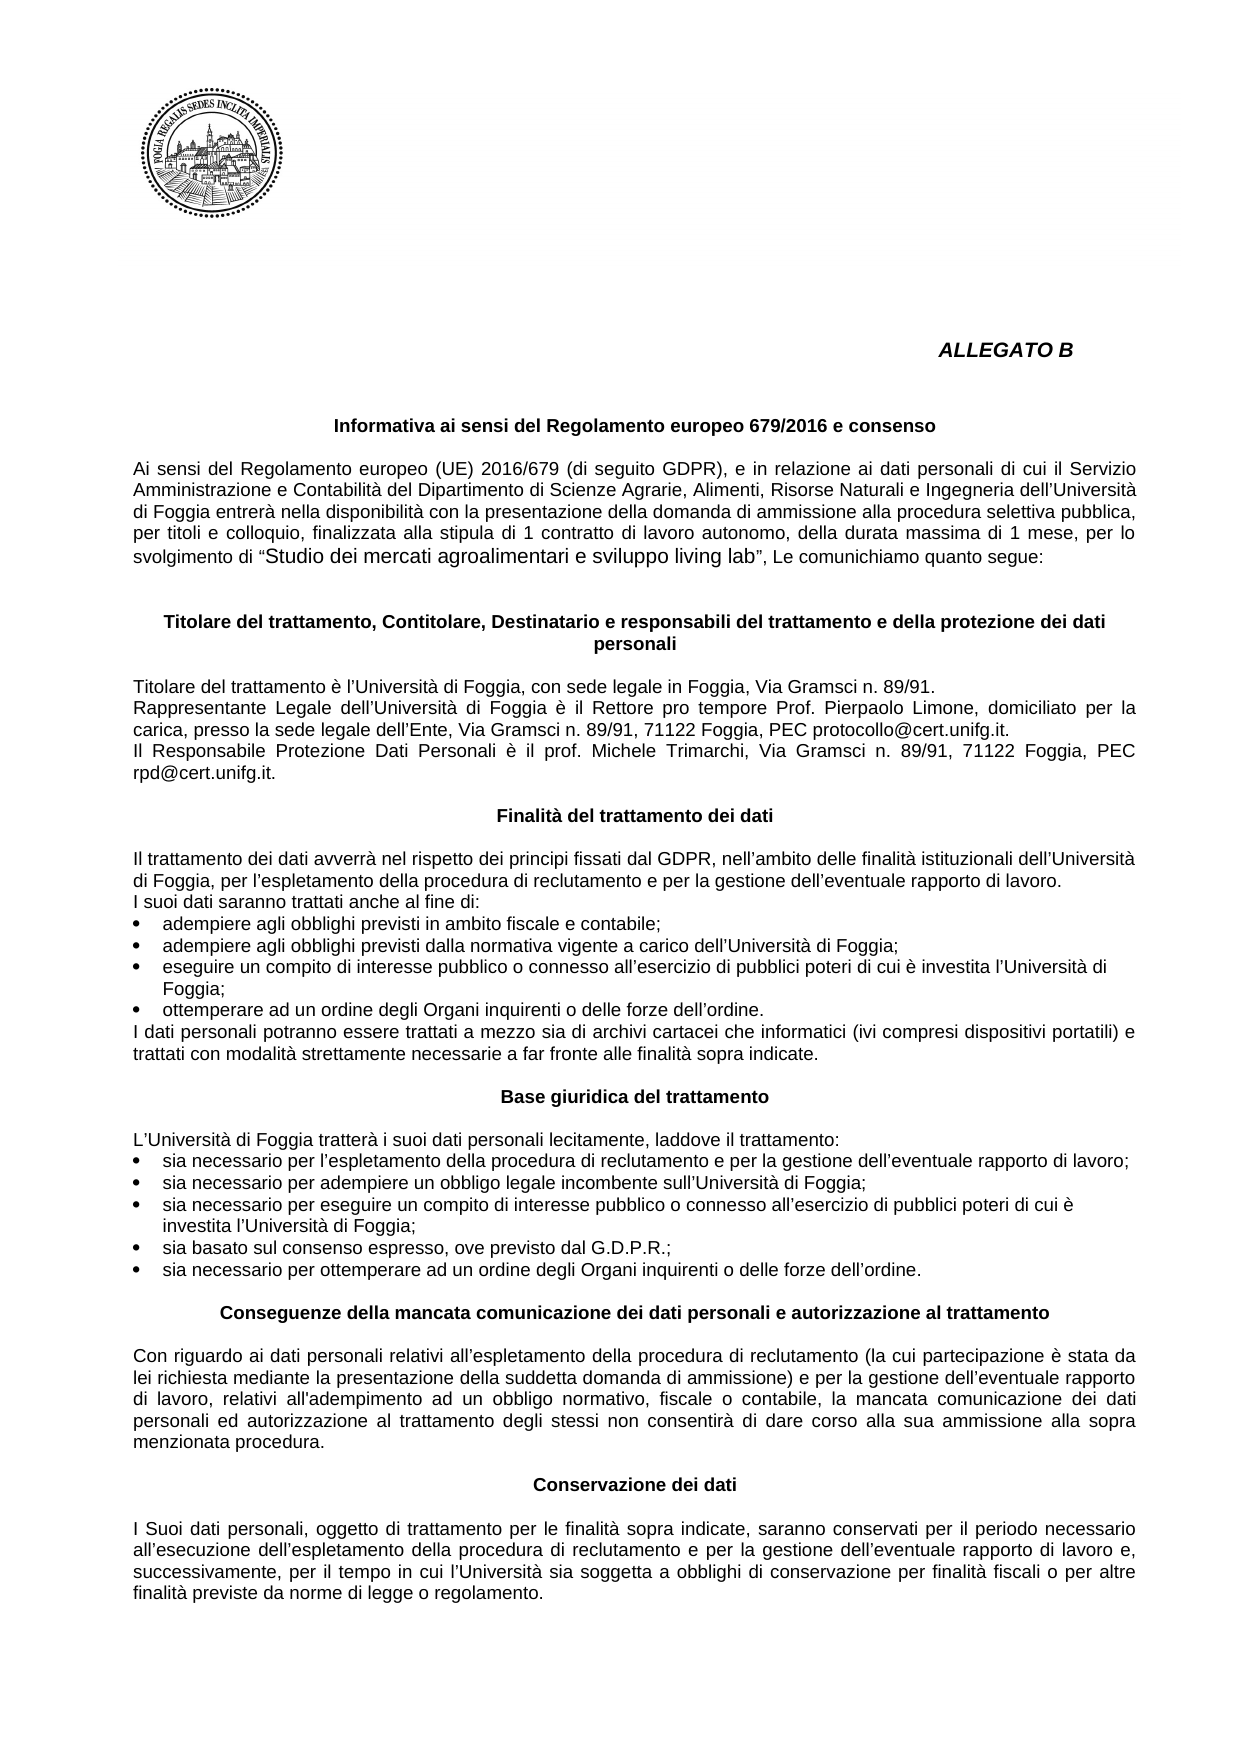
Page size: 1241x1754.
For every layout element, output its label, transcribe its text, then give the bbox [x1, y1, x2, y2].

text Informativa ai sensi del Regolamento europeo 679/2016 e consenso [133, 414, 1137, 436]
text Conservazione dei dati [133, 1474, 1137, 1496]
text Conseguenze della mancata comunicazione dei dati personali e autorizzazione al trattamento [133, 1302, 1137, 1323]
picture [118, 88, 1182, 266]
list sia necessario per adempiere un obbligo legale incombente sull’Università di Foggia; [133, 1172, 1137, 1194]
list eseguire un compito di interesse pubblico o connesso all’esercizio di pubblici poteri di cui è investita l’Università di Foggia; [133, 956, 1137, 999]
list sia basato sul consenso espresso, ove previsto dal G.D.P.R.; [133, 1237, 1137, 1258]
list sia necessario per l’espletamento della procedura di reclutamento e per la gestione dell’eventuale rapporto di lavoro; [133, 1150, 1137, 1172]
text Titolare del trattamento, Contitolare, Destinatario e responsabili del trattamento e della protezione dei dati personali [133, 611, 1137, 654]
list ottemperare ad un ordine degli Organi inquirenti o delle forze dell’ordine. [133, 999, 1137, 1021]
text Ai sensi del Regolamento europeo (UE) 2016/679 (di seguito GDPR), e in relazione ai dati personali di cui il Servizio Amministrazione e Contabilità del Dipartimento di Scienze Agrarie, Alimenti, Risorse Naturali e Ingegneria dell’Università di Foggia entrerà nella disponibilità con la presentazione della domanda di ammissione alla procedura selettiva pubblica, per titoli e colloquio, finalizzata alla stipula di 1 contratto di lavoro autonomo, della durata massima di 1 mese, per lo svolgimento di “Studio dei mercati agroalimentari e sviluppo living lab”, Le comunichiamo quanto segue: [133, 457, 1137, 568]
text Il Responsabile Protezione Dati Personali è il prof. Michele Trimarchi, Via Gramsci n. 89/91, 71122 Foggia, PEC rpd@cert.unifg.it. [133, 740, 1137, 783]
list sia necessario per ottemperare ad un ordine degli Organi inquirenti o delle forze dell’ordine. [133, 1258, 1137, 1280]
text Base giuridica del trattamento [133, 1086, 1137, 1107]
list sia necessario per eseguire un compito di interesse pubblico o connesso all’esercizio di pubblici poteri di cui è investita l’Università di Foggia; [133, 1194, 1137, 1237]
text Finalità del trattamento dei dati [133, 805, 1137, 826]
text Rappresentante Legale dell’Università di Foggia è il Rettore pro tempore Prof. Pierpaolo Limone, domiciliato per la carica, presso la sede legale dell’Ente, Via Gramsci n. 89/91, 71122 Foggia, PEC protocollo@cert.unifg.it. [133, 697, 1137, 740]
text Il trattamento dei dati avverrà nel rispetto dei principi fissati dal GDPR, nell’ambito delle finalità istituzionali dell’Università di Foggia, per l’espletamento della procedura di reclutamento e per la gestione dell’eventuale rapporto di lavoro. [133, 848, 1137, 891]
list adempiere agli obblighi previsti dalla normativa vigente a carico dell’Università di Foggia; [133, 934, 1137, 956]
text Titolare del trattamento è l’Università di Foggia, con sede legale in Foggia, Via Gramsci n. 89/91. [133, 676, 1137, 697]
text I dati personali potranno essere trattati a mezzo sia di archivi cartacei che informatici (ivi compresi dispositivi portatili) e trattati con modalità strettamente necessarie a far fronte alle finalità sopra indicate. [133, 1021, 1137, 1064]
text I Suoi dati personali, oggetto di trattamento per le finalità sopra indicate, saranno conservati per il periodo necessario all’esecuzione dell’espletamento della procedura di reclutamento e per la gestione dell’eventuale rapporto di lavoro e, successivamente, per il tempo in cui l’Università sia soggetta a obblighi di conservazione per finalità fiscali o per altre finalità previste da norme di legge o regolamento. [133, 1517, 1137, 1604]
text I suoi dati saranno trattati anche al fine di: [133, 891, 1137, 913]
text L’Università di Foggia tratterà i suoi dati personali lecitamente, laddove il trattamento: [133, 1129, 1137, 1150]
text ALLEGATO B [846, 338, 1142, 362]
list adempiere agli obblighi previsti in ambito fiscale e contabile; [133, 913, 1137, 934]
text Con riguardo ai dati personali relativi all’espletamento della procedura di reclutamento (la cui partecipazione è stata da lei richiesta mediante la presentazione della suddetta domanda di ammissione) e per la gestione dell’eventuale rapporto di lavoro, relativi all'adempimento ad un obbligo normativo, fiscale o contabile, la mancata comunicazione dei dati personali ed autorizzazione al trattamento degli stessi non consentirà di dare corso alla sua ammissione alla sopra menzionata procedura. [133, 1345, 1137, 1453]
